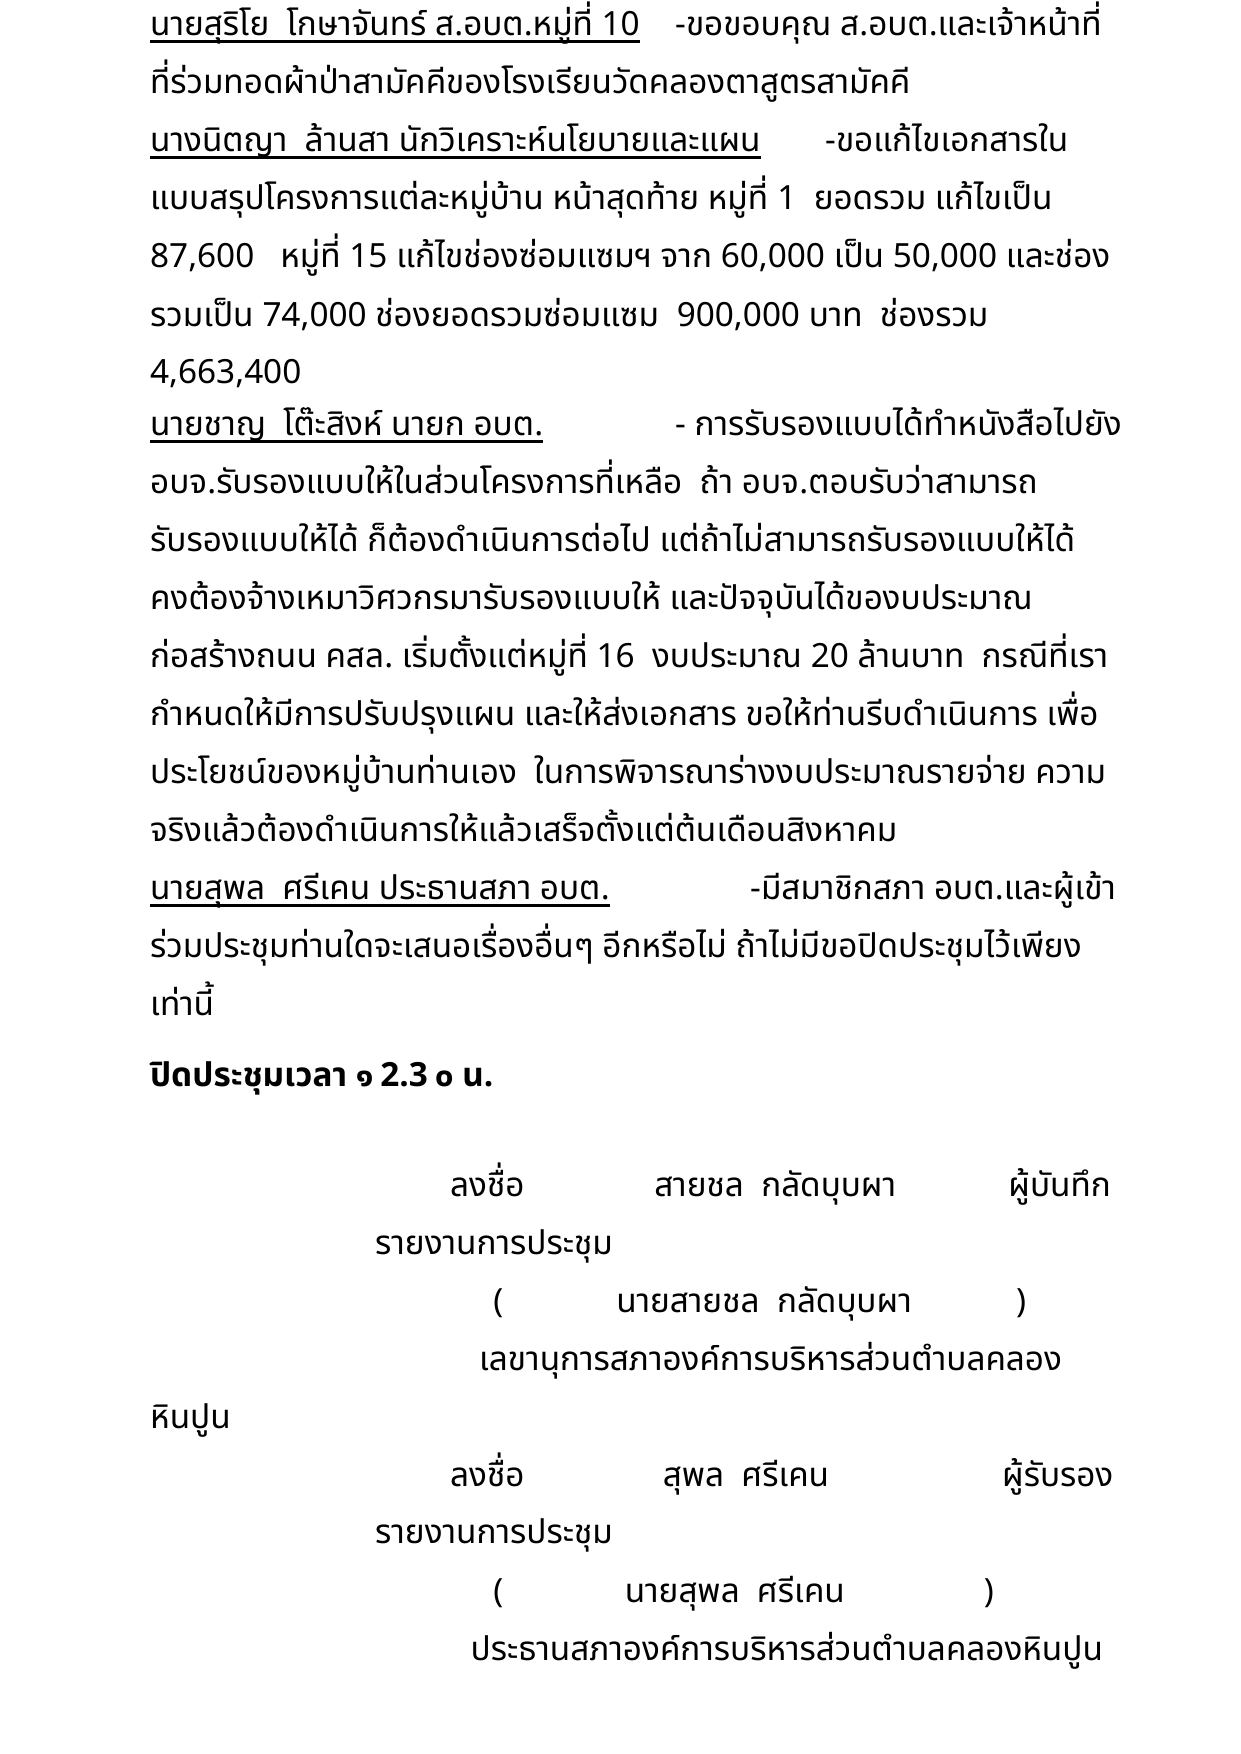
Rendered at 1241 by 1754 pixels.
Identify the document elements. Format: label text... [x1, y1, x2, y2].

text นายชาญ โต๊ะสิงห์ นายก อบต. - การรับรองแบบได้ทำหนังสือไปยัง อบจ.รับรองแบบให้ในส่วนโครงการที่เหลือ ถ้า อบจ.ตอบรับว่าสามารถรับรองแบบให้ได้ ก็ต้องดำเนินการต่อไป แต่ถ้าไม่สามารถรับรองแบบให้ได้ คงต้องจ้างเหมาวิศวกรมารับรองแบบให้ และปัจจุบันได้ของบประมาณก่อสร้างถนน คสล. เริ่มตั้งแต่หมู่ที่ 16 งบประมาณ 20 ล้านบาท กรณีที่เรากำหนดให้มีการปรับปรุงแผน และให้ส่งเอกสาร ขอให้ท่านรีบดำเนินการ เพื่อประโยชน์ของหมู่บ้านท่านเอง ในการพิจารณาร่างงบประมาณรายจ่าย ความจริงแล้วต้องดำเนินการให้แล้วเสร็จตั้งแต่ต้นเดือนสิงหาคม [150, 400, 1122, 856]
text ประธานสภาองค์การบริหารส่วนตำบลคลองหินปูน [150, 1624, 1122, 1675]
text นายสุริโย โกษาจันทร์ ส.อบต.หมู่ที่ 10 -ขอขอบคุณ ส.อบต.และเจ้าหน้าที่ ที่ร่วมทอดผ้าป่าสามัคคีของโรงเรียนวัดคลองตาสูตรสามัคคี [150, 0, 1122, 108]
text เลขานุการสภาองค์การบริหารส่วนตำบลคลองหินปูน [150, 1335, 1122, 1443]
text นายสุพล ศรีเคน ประธานสภา อบต. -มีสมาชิกสภา อบต.และผู้เข้าร่วมประชุมท่านใดจะเสนอเรื่องอื่นๆ อีกหรือไม่ ถ้าไม่มีขอปิดประชุมไว้เพียงเท่านี้ [150, 864, 1122, 1030]
text ลงชื่อ สายชล กลัดบุบผา ผู้บันทึกรายงานการประชุม [375, 1161, 1122, 1269]
text ( นายสายชล กลัดบุบผา ) [150, 1277, 1122, 1327]
text นางนิตญา ล้านสา นักวิเคราะห์นโยบายและแผน -ขอแก้ไขเอกสารในแบบสรุปโครงการแต่ละหมู่บ้าน หน้าสุดท้าย หมู่ที่ 1 ยอดรวม แก้ไขเป็น 87,600 หมู่ที่ 15 แก้ไขช่องซ่อมแซมฯ จาก 60,000 เป็น 50,000 และช่องรวมเป็น 74,000 ช่องยอดรวมซ่อมแซม 900,000 บาท ช่องรวม 4,663,400 [150, 116, 1122, 393]
text ปิดประชุมเวลา ๑2.3๐ น. [150, 1050, 1122, 1101]
text ( นายสุพล ศรีเคน ) [150, 1566, 1122, 1617]
text ลงชื่อ สุพล ศรีเคน ผู้รับรองรายงานการประชุม [375, 1451, 1122, 1559]
